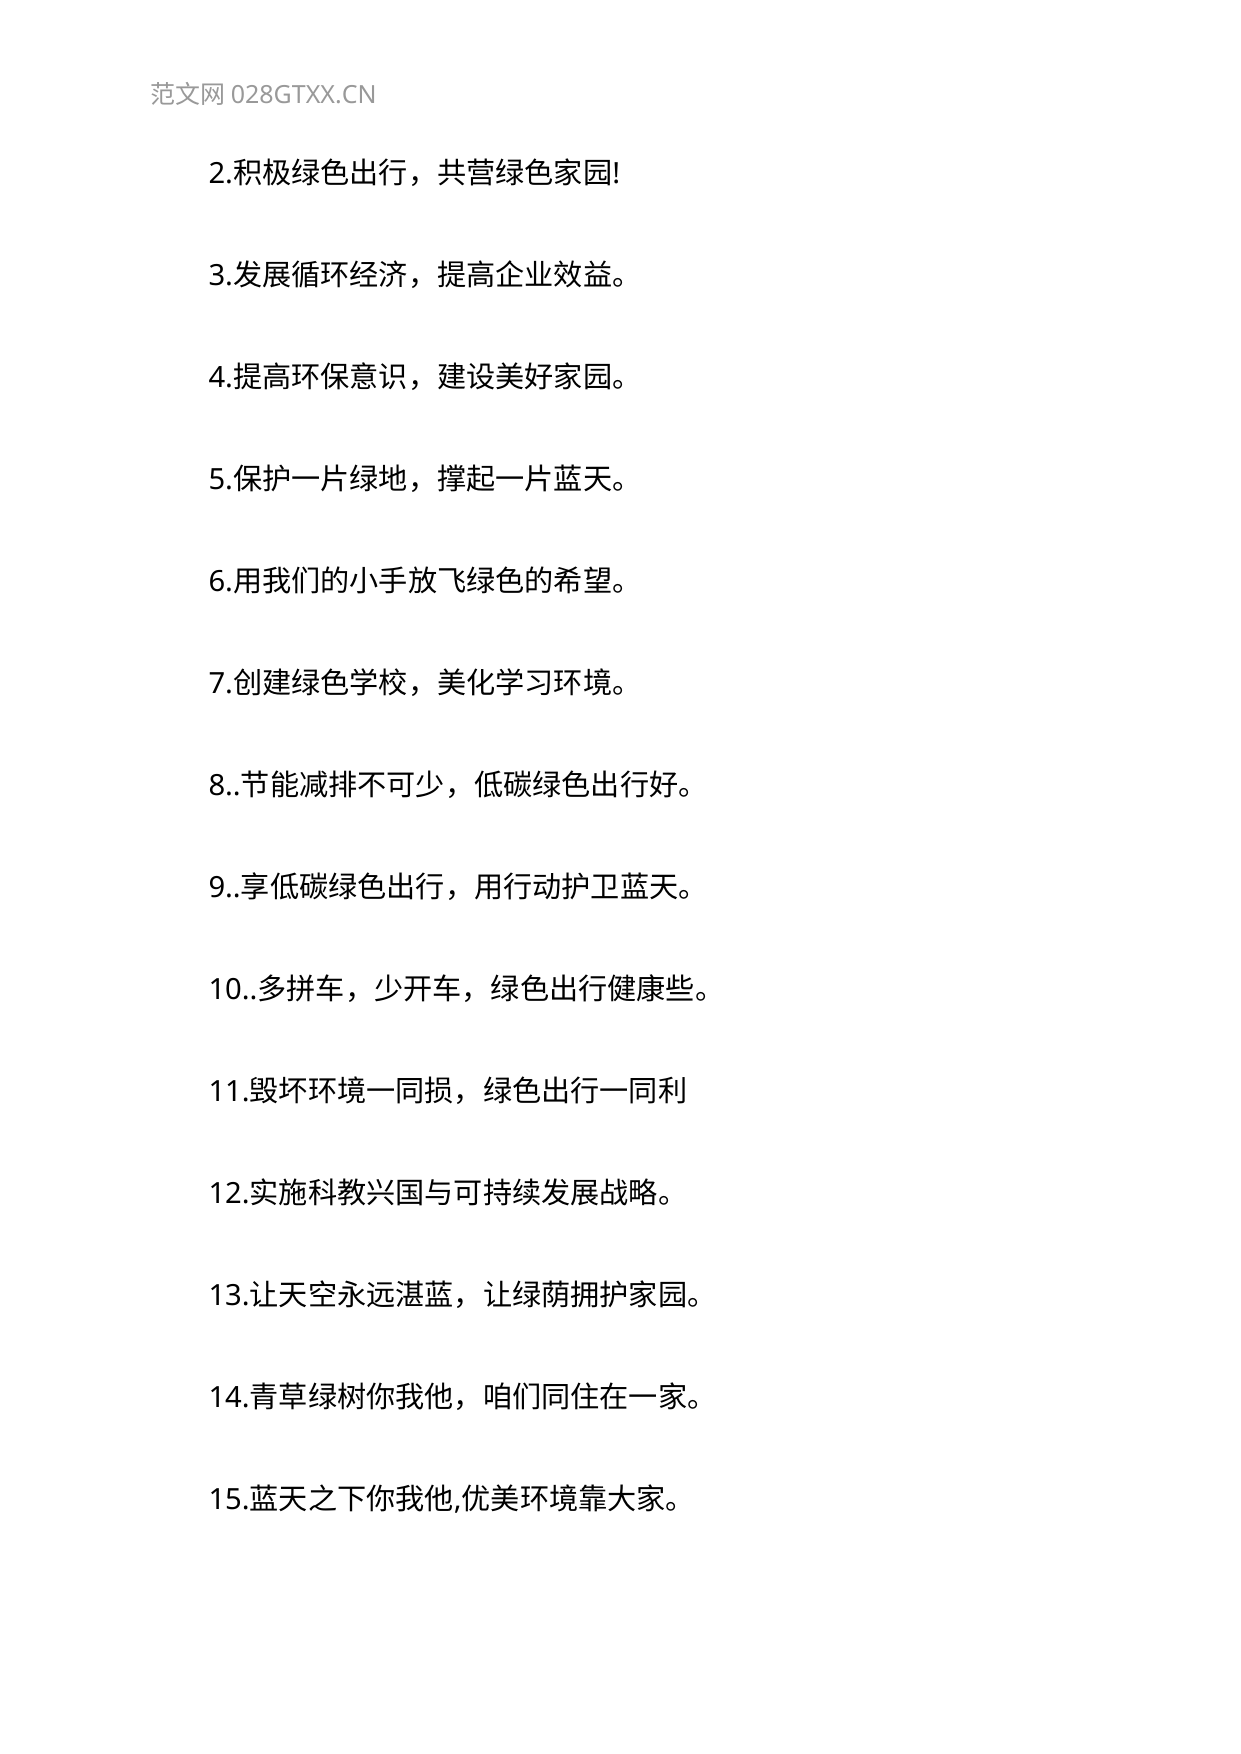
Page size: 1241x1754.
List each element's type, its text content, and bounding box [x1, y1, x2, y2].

text 3.发展循环经济，提高企业效益。 [150, 252, 1090, 294]
text 7.创建绿色学校，美化学习环境。 [150, 660, 1090, 702]
text 15.蓝天之下你我他,优美环境靠大家。 [150, 1476, 1090, 1518]
text 9..享低碳绿色出行，用行动护卫蓝天。 [150, 864, 1090, 906]
text 2.积极绿色出行，共营绿色家园! [150, 150, 1090, 192]
text 6.用我们的小手放飞绿色的希望。 [150, 558, 1090, 600]
text 5.保护一片绿地，撑起一片蓝天。 [150, 456, 1090, 498]
text 8..节能减排不可少，低碳绿色出行好。 [150, 762, 1090, 804]
text 12.实施科教兴国与可持续发展战略。 [150, 1170, 1090, 1212]
text 10..多拼车，少开车，绿色出行健康些。 [150, 966, 1090, 1008]
text 13.让天空永远湛蓝，让绿荫拥护家园。 [150, 1272, 1090, 1314]
text 14.青草绿树你我他，咱们同住在一家。 [150, 1374, 1090, 1416]
text 4.提高环保意识，建设美好家园。 [150, 354, 1090, 396]
text 11.毁坏环境一同损，绿色出行一同利 [150, 1068, 1090, 1110]
